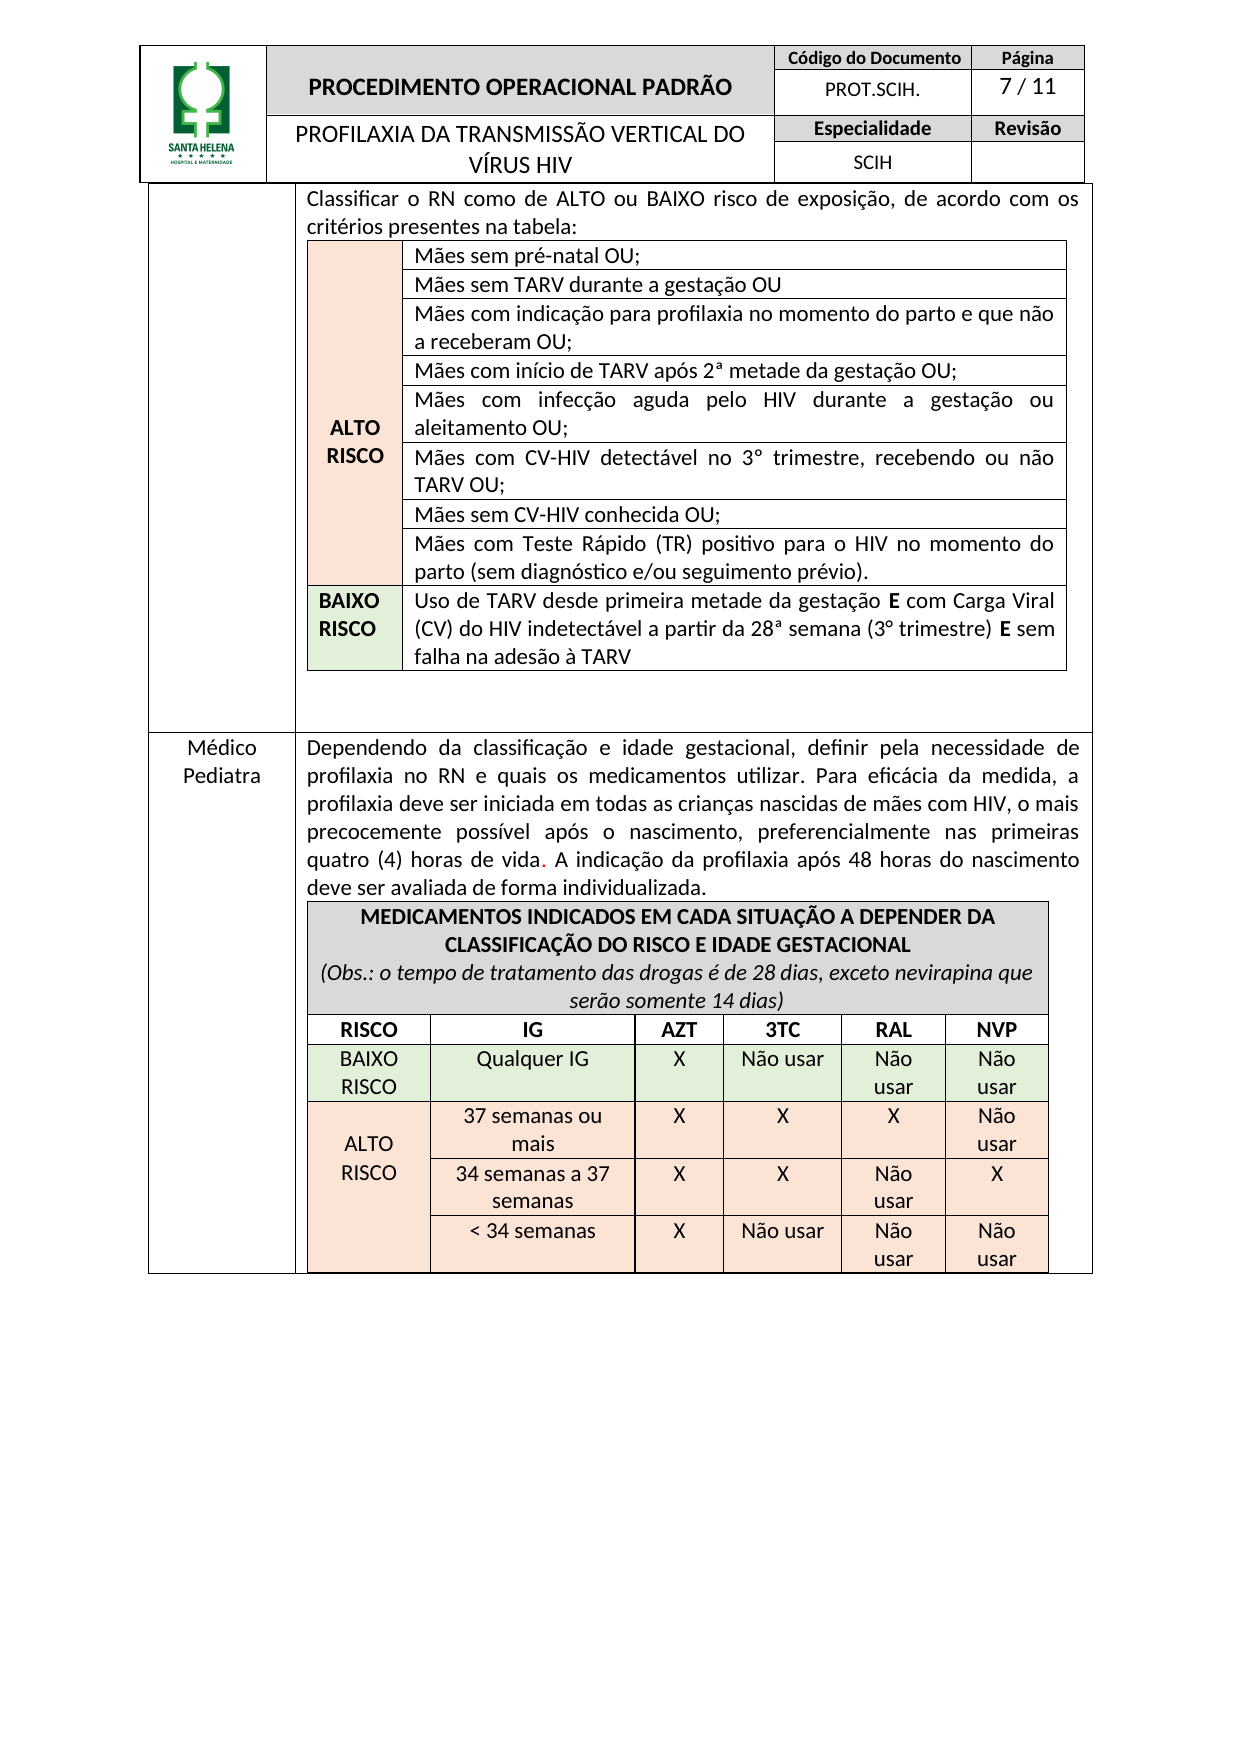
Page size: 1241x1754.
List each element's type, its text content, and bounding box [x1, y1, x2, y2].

table_cell Médico Pediatra [149, 733, 295, 1273]
picture [141, 52, 262, 173]
table_cell Dependendo da classificação e idade gestacional, definir pela necessidade de profilaxia no RN e quais os medicamentos utilizar. Para eficácia da medida, a profilaxia deve ser iniciada em todas as crianças nascidas de mães com HIV, o mais precocemente possível após o nascimento, preferencialmente nas primeiras quatro (4) horas de vida. A indicação da profilaxia após 48 horas do nascimento deve ser avaliada de forma individualizada. [296, 733, 1092, 1273]
table_cell Classificar o RN como de ALTO ou BAIXO risco de exposição, de acordo com os critérios presentes na tabela: [296, 184, 1092, 732]
